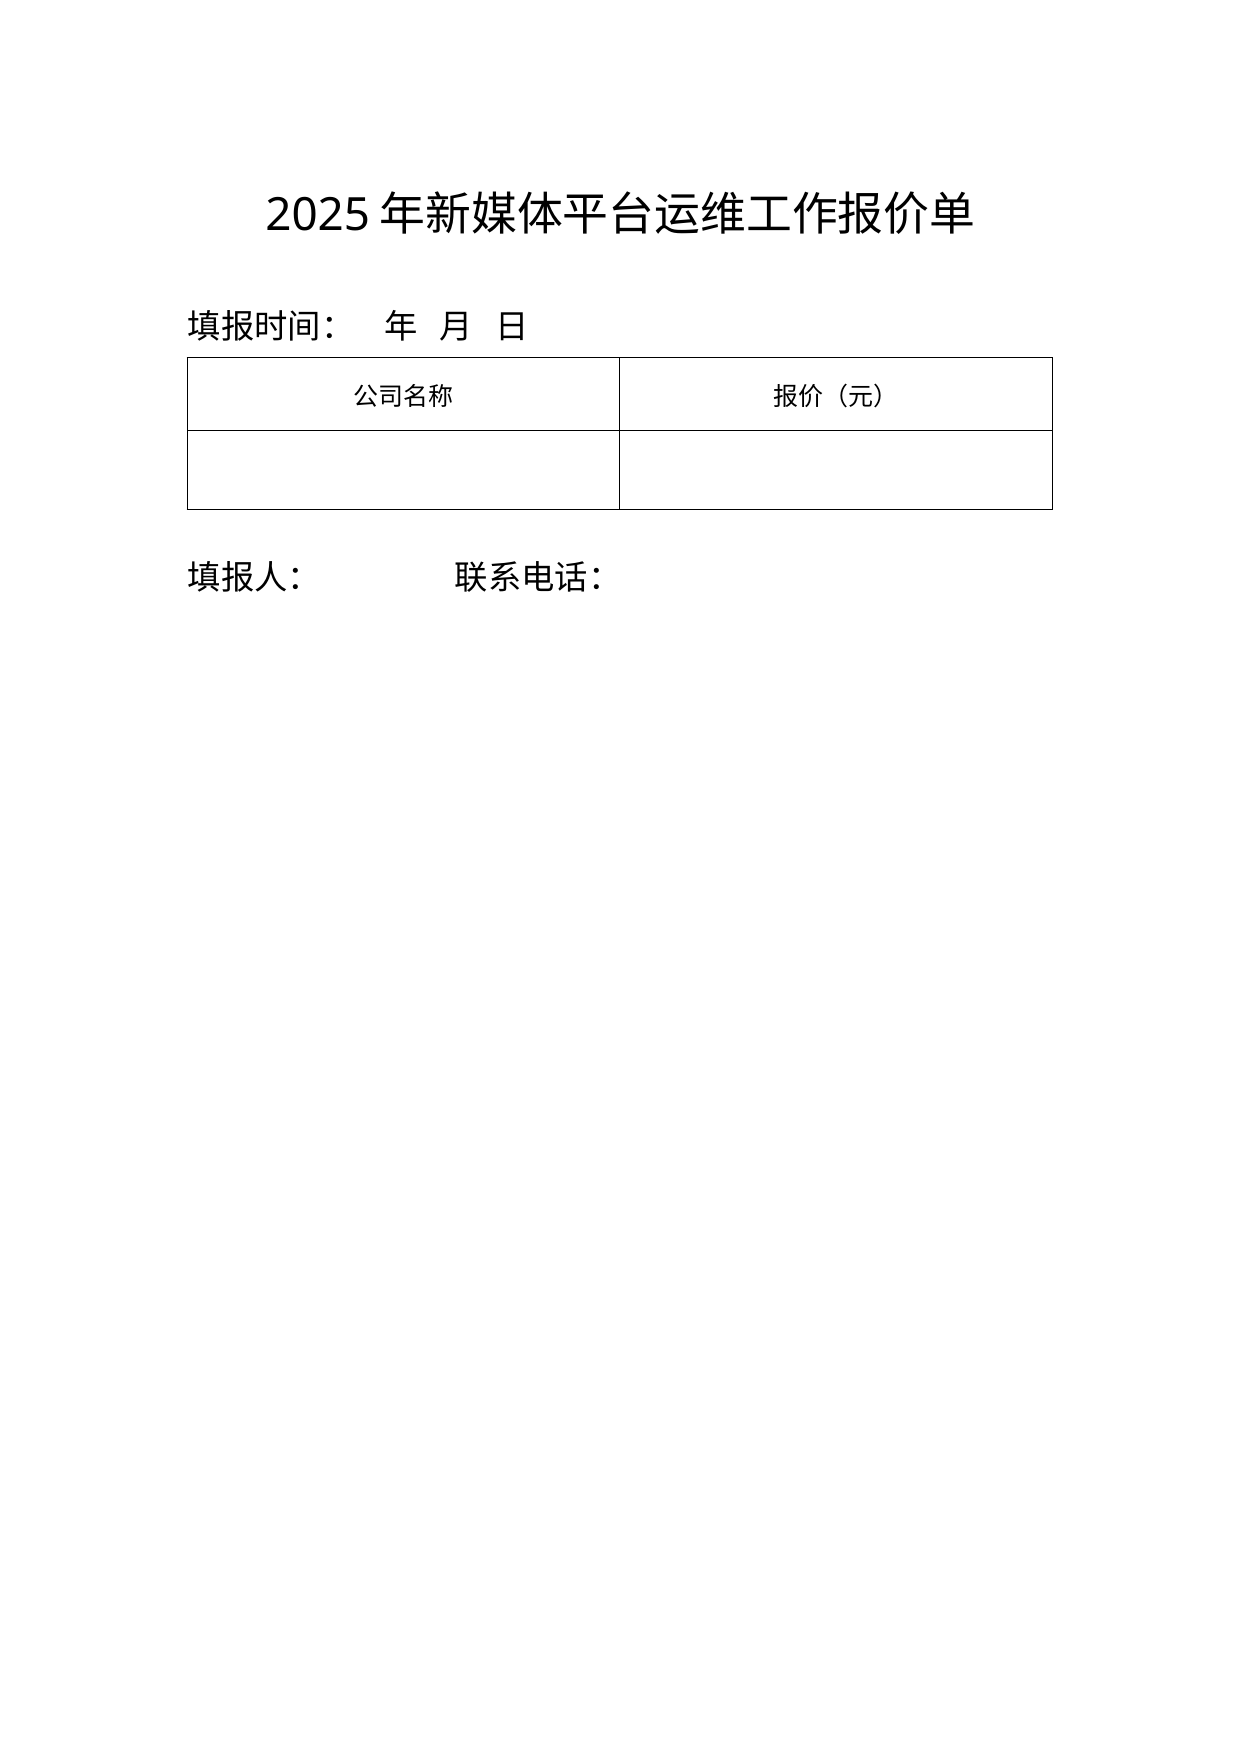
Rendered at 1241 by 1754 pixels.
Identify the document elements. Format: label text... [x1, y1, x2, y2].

table_cell [188, 431, 619, 509]
table_cell [620, 431, 1052, 509]
text 2025年新媒体平台运维工作报价单 [187, 162, 1053, 259]
text 填报人： 联系电话： [187, 543, 1053, 608]
table_header 报价（元） [620, 358, 1052, 430]
text 填报时间： 年 月 日 [187, 292, 1053, 357]
table_header 公司名称 [188, 358, 619, 430]
